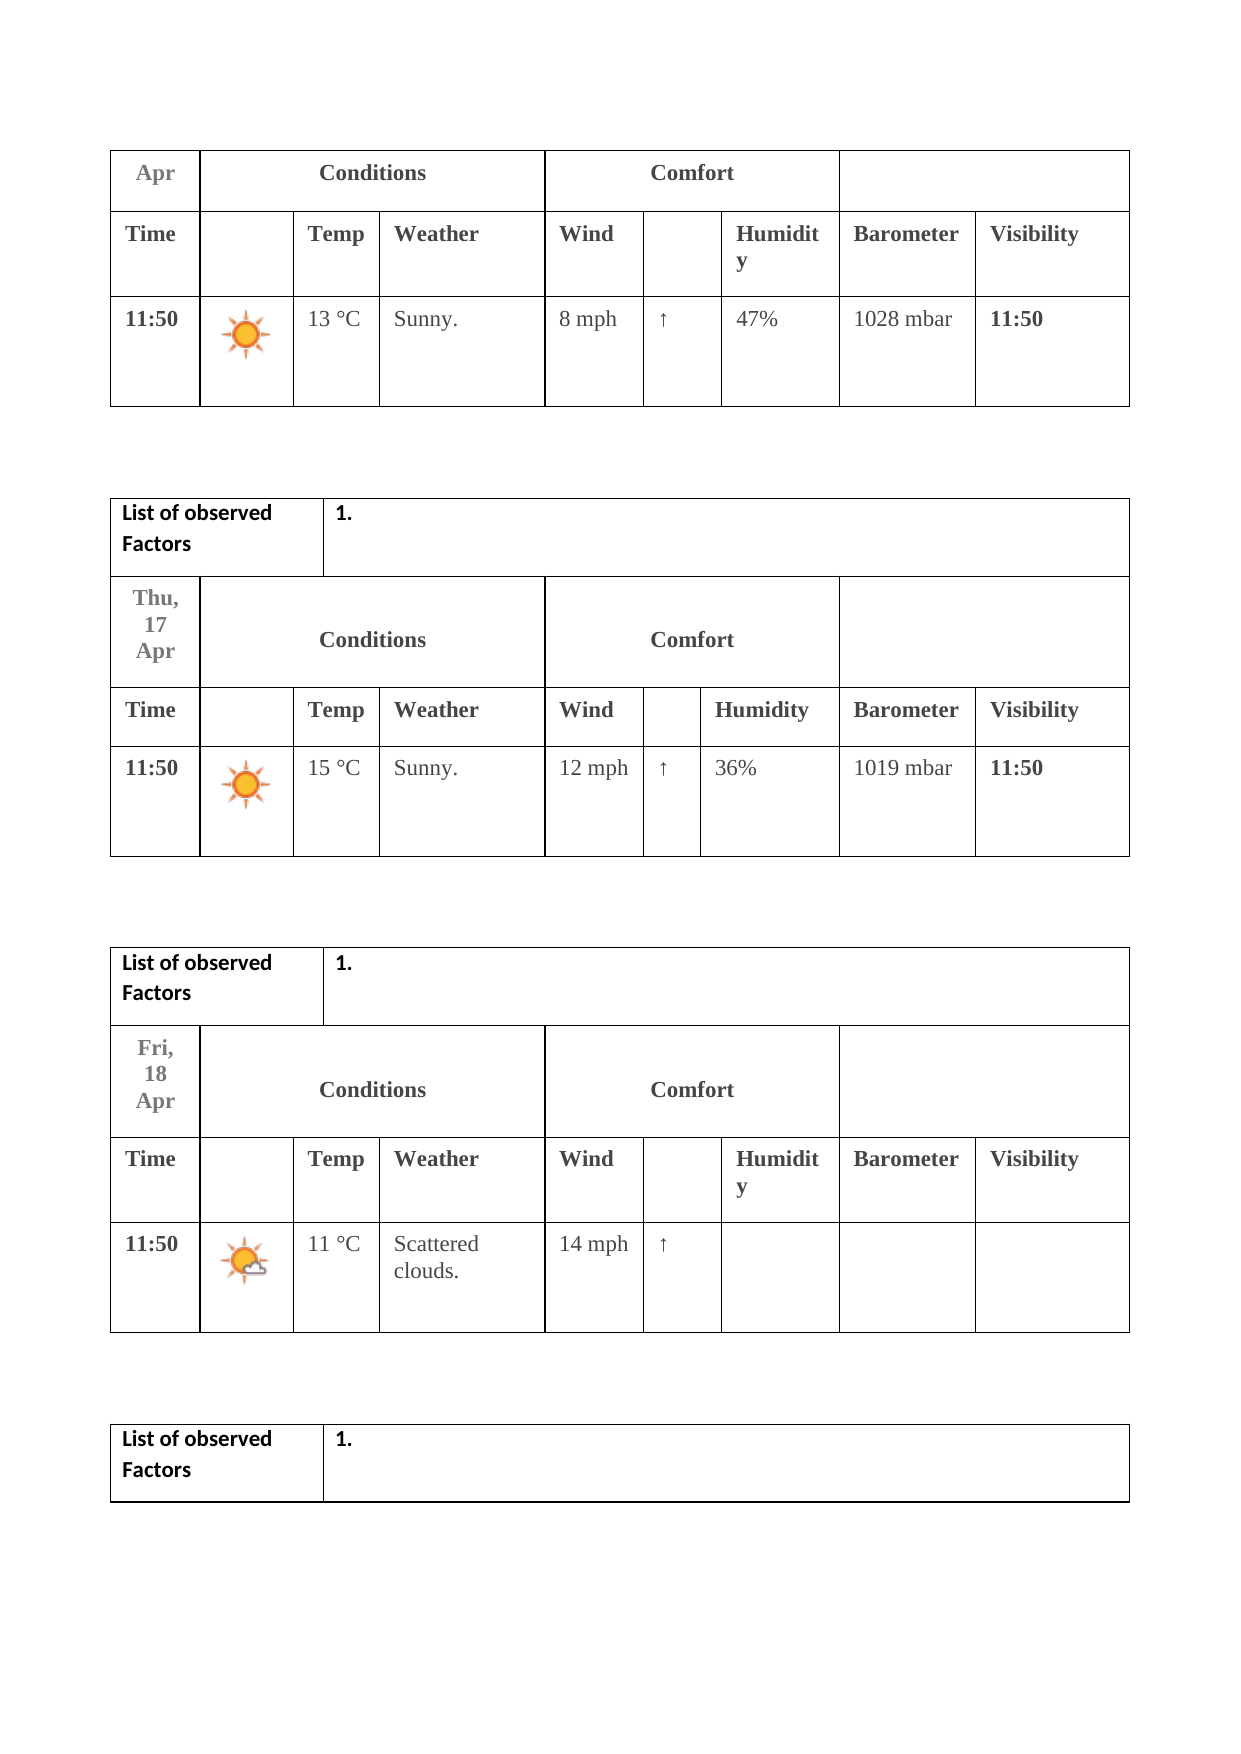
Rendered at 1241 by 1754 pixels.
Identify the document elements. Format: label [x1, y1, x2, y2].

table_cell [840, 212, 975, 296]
picture [214, 304, 277, 367]
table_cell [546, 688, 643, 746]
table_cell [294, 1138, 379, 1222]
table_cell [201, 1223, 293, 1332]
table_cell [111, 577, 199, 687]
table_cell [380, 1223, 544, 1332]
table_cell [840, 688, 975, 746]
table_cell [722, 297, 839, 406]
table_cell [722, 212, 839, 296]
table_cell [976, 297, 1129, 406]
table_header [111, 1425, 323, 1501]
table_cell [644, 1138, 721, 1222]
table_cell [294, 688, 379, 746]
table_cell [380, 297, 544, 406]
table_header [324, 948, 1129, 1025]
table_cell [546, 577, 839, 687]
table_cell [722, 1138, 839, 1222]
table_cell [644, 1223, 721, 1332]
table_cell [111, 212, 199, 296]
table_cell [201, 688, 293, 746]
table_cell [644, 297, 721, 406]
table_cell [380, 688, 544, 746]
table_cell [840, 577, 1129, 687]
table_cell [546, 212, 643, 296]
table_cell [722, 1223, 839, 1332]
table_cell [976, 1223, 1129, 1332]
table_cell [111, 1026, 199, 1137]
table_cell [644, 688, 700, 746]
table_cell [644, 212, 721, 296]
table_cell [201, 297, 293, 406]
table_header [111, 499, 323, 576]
picture [214, 754, 277, 817]
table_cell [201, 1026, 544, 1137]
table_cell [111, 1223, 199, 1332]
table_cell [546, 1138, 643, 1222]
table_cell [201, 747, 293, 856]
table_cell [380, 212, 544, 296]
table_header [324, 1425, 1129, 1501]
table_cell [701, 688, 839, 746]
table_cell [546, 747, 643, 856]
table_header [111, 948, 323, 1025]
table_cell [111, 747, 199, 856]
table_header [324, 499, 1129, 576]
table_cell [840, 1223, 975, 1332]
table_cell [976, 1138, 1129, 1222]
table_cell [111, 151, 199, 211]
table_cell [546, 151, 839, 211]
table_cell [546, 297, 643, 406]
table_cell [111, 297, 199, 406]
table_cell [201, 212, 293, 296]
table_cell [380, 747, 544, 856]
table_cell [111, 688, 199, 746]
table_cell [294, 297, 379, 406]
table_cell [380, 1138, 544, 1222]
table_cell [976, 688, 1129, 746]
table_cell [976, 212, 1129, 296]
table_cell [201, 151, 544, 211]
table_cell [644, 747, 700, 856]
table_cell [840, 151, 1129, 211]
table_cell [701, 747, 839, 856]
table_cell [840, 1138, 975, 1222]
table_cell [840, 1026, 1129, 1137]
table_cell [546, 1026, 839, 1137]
picture [214, 1230, 277, 1293]
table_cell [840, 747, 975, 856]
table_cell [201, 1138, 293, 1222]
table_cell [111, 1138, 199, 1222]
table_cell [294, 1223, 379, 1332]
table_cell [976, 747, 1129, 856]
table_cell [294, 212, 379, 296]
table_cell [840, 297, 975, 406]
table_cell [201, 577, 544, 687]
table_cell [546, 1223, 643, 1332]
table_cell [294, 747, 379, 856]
